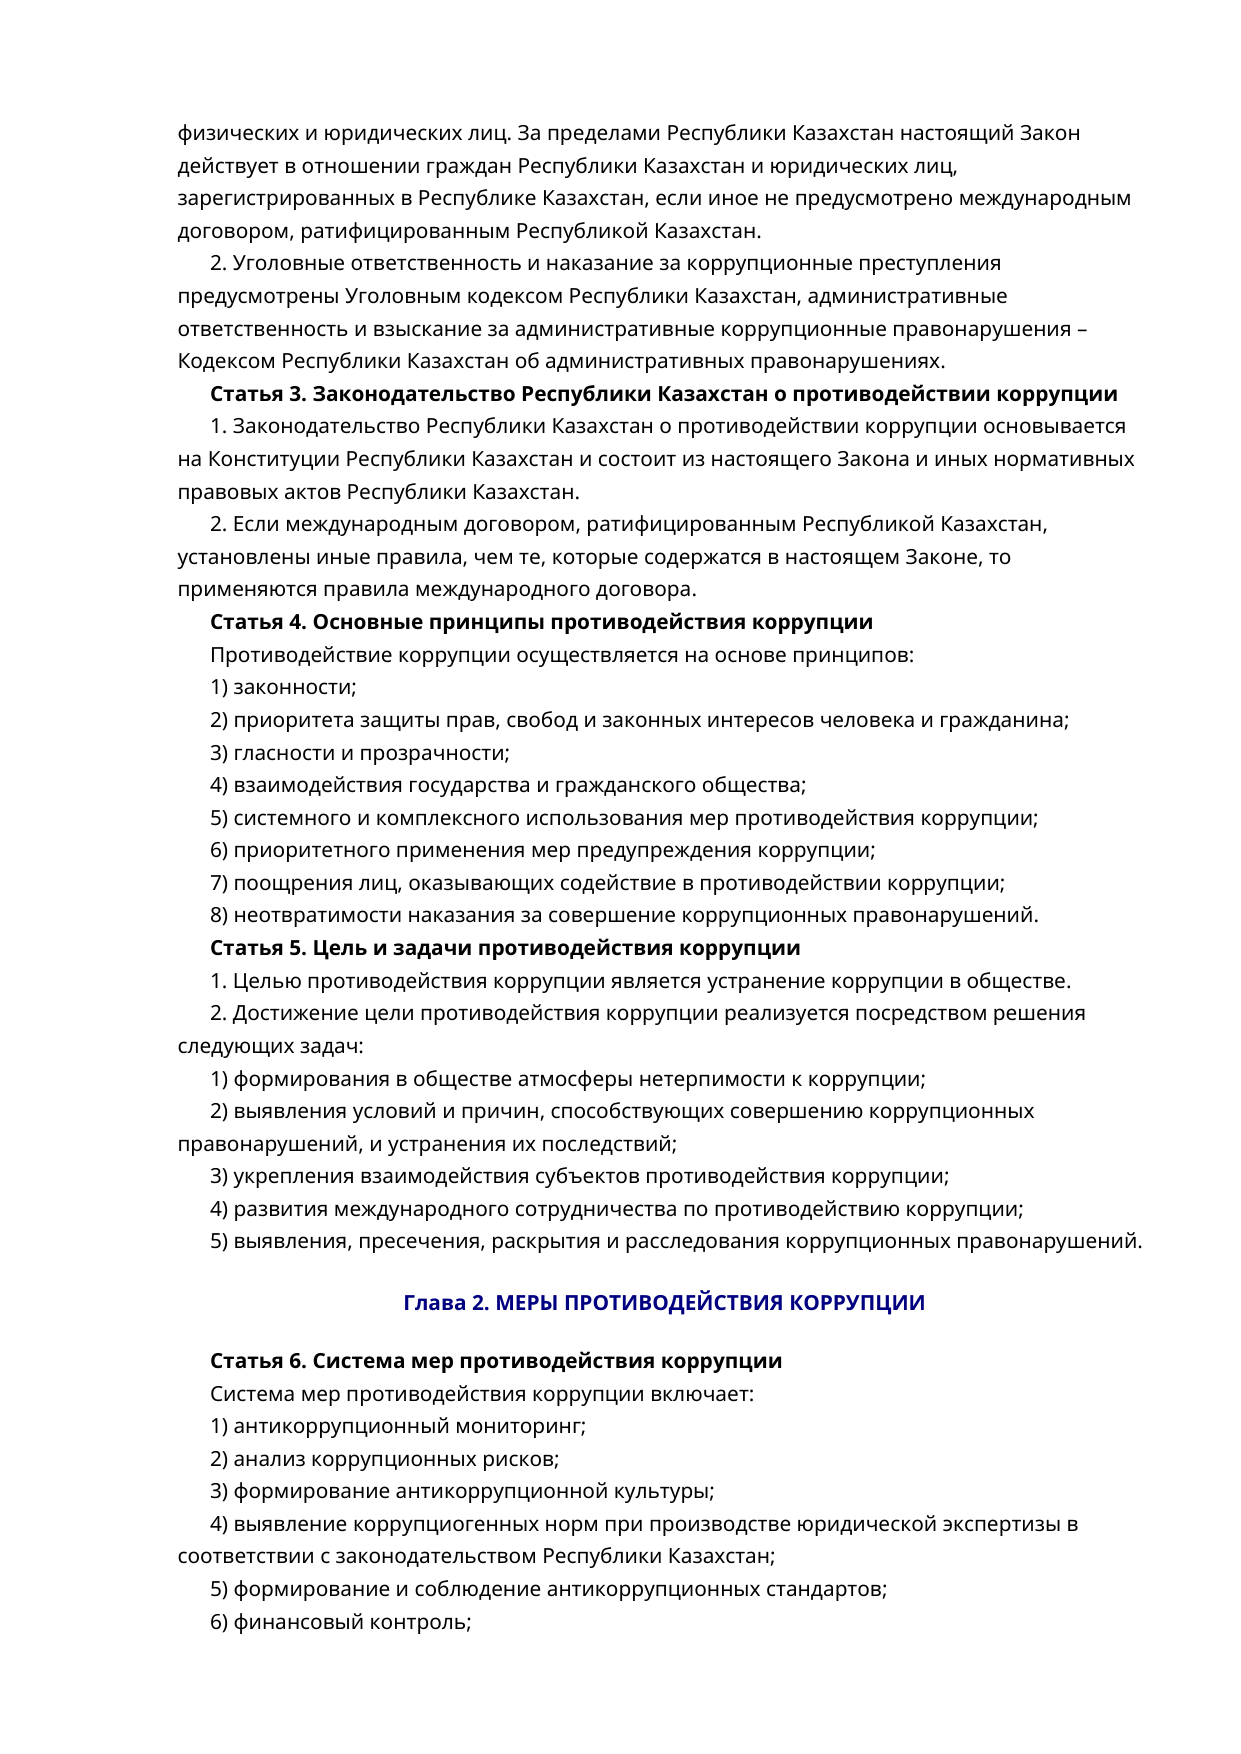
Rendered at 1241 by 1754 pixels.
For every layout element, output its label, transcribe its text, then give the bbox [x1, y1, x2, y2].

text Глава 2. МЕРЫ ПРОТИВОДЕЙСТВИЯ КОРРУПЦИИ [177, 1288, 1152, 1317]
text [177, 118, 1152, 1255]
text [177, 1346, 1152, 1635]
